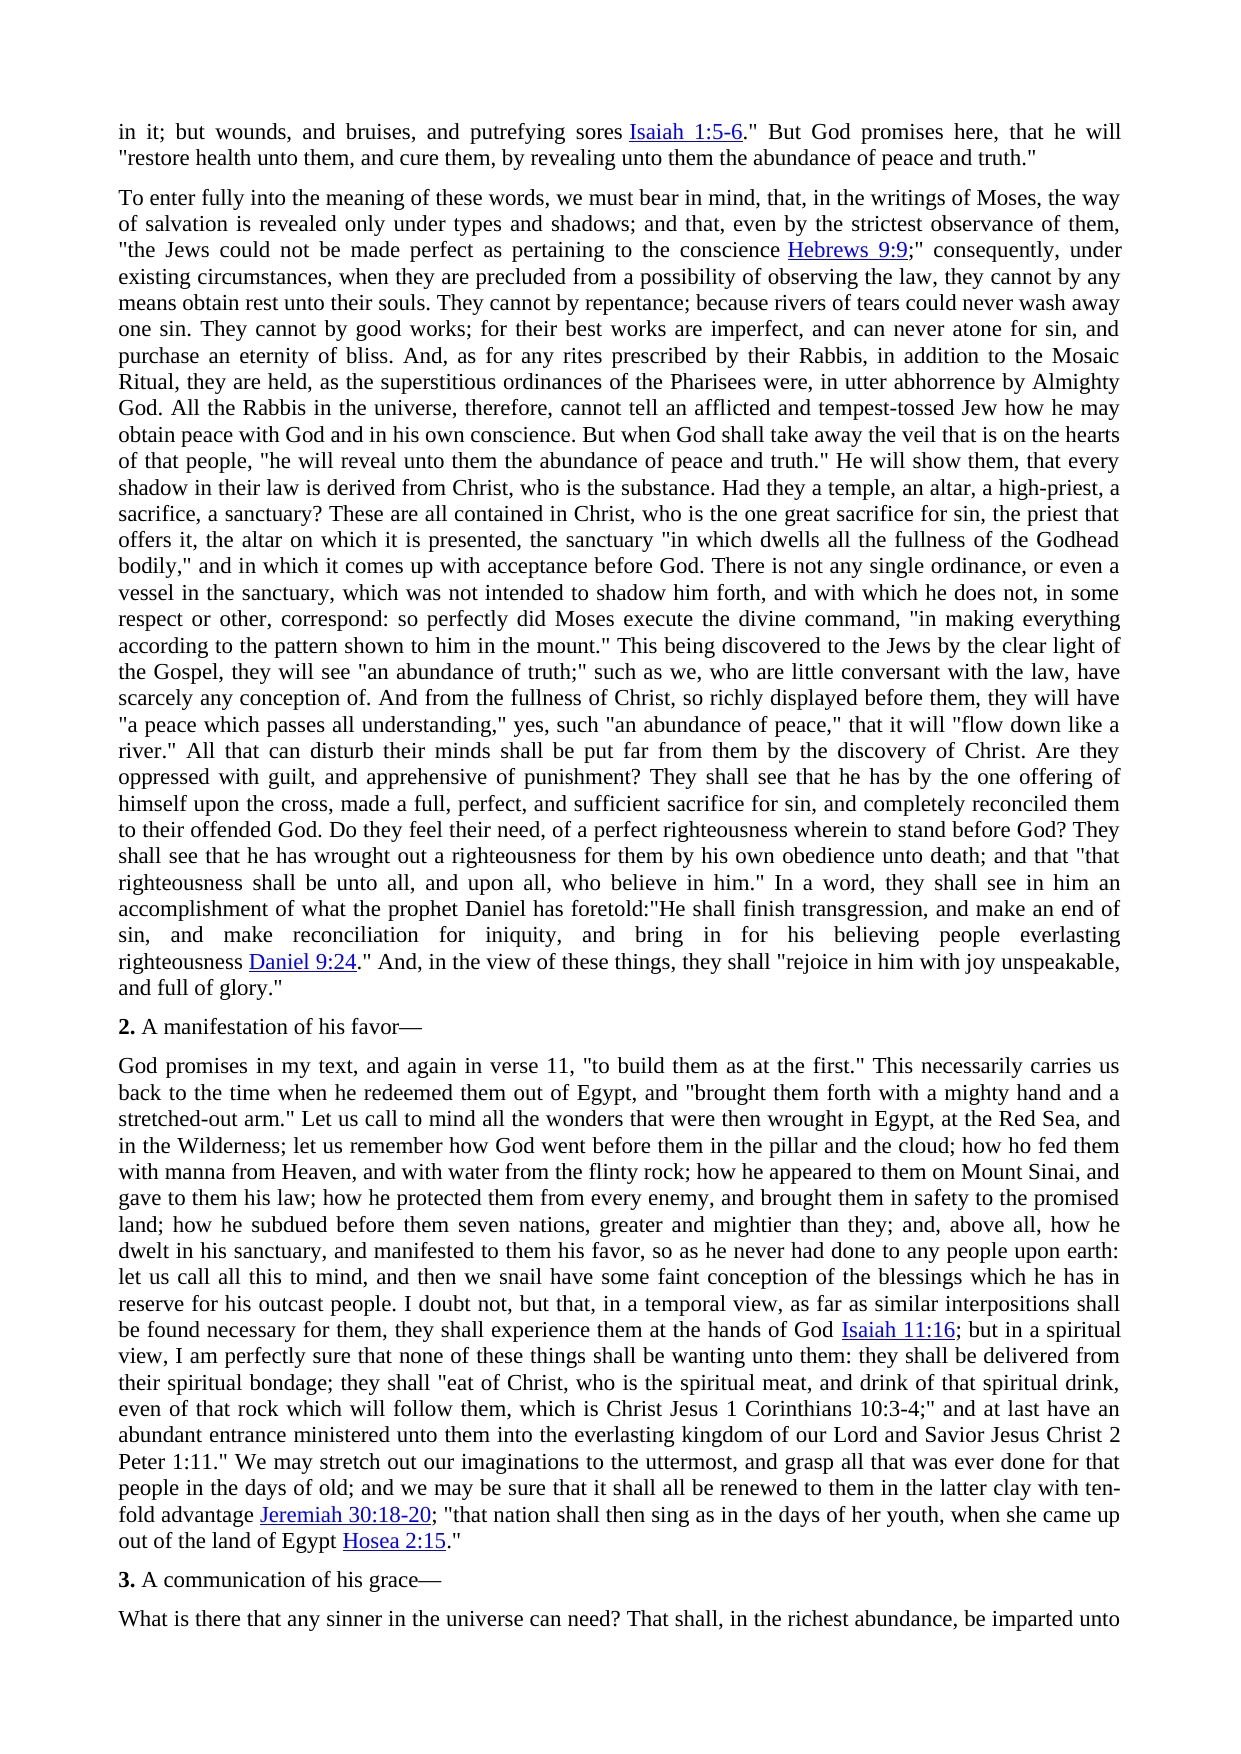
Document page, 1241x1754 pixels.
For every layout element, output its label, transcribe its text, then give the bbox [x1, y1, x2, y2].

text 2. A manifestation of his favor— [118, 1013, 1122, 1040]
text 3. A communication of his grace— [118, 1566, 1122, 1592]
text To enter fully into the meaning of these words, we must bear in mind, that, in the writings of Moses, the way of salvation is revealed only under types and shadows; and that, even by the strictest observance of them, "the Jews could not be made perfect as pertaining to the conscience Hebrews 9:9;" consequently, under existing circumstances, when they are precluded from a possibility of observing the law, they cannot by any means obtain rest unto their souls. They cannot by repentance; because rivers of tears could never wash away one sin. They cannot by good works; for their best works are imperfect, and can never atone for sin, and purchase an eternity of bliss. And, as for any rites prescribed by their Rabbis, in addition to the Mosaic Ritual, they are held, as the superstitious ordinances of the Pharisees were, in utter abhorrence by Almighty God. All the Rabbis in the universe, therefore, cannot tell an afflicted and tempest-tossed Jew how he may obtain peace with God and in his own conscience. But when God shall take away the veil that is on the hearts of that people, "he will reveal unto them the abundance of peace and truth." He will show them, that every shadow in their law is derived from Christ, who is the substance. Had they a temple, an altar, a high-priest, a sacrifice, a sanctuary? These are all contained in Christ, who is the one great sacrifice for sin, the priest that offers it, the altar on which it is presented, the sanctuary "in which dwells all the fullness of the Godhead bodily," and in which it comes up with acceptance before God. There is not any single ordinance, or even a vessel in the sanctuary, which was not intended to shadow him forth, and with which he does not, in some respect or other, correspond: so perfectly did Moses execute the divine command, "in making everything according to the pattern shown to him in the mount." This being discovered to the Jews by the clear light of the Gospel, they will see "an abundance of truth;" such as we, who are little conversant with the law, have scarcely any conception of. And from the fullness of Christ, so richly displayed before them, they will have "a peace which passes all understanding," yes, such "an abundance of peace," that it will "flow down like a river." All that can disturb their minds shall be put far from them by the discovery of Christ. Are they oppressed with guilt, and apprehensive of punishment? They shall see that he has by the one offering of himself upon the cross, made a full, perfect, and sufficient sacrifice for sin, and completely reconciled them to their offended God. Do they feel their need, of a perfect righteousness wherein to stand before God? They shall see that he has wrought out a righteousness for them by his own obedience unto death; and that "that righteousness shall be unto all, and upon all, who believe in him." In a word, they shall see in him an accomplishment of what the prophet Daniel has foretold:"He shall finish transgression, and make an end of sin, and make reconciliation for iniquity, and bring in for his believing people everlasting righteousness Daniel 9:24." And, in the view of these things, they shall "rejoice in him with joy unspeakable, and full of glory." [118, 184, 1122, 1001]
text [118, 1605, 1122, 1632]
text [118, 118, 1122, 171]
text God promises in my text, and again in verse 11, "to build them as at the first." This necessarily carries us back to the time when he redeemed them out of Egypt, and "brought them forth with a mighty hand and a stretched-out arm." Let us call to mind all the wonders that were then wrought in Egypt, at the Red Sea, and in the Wilderness; let us remember how God went before them in the pillar and the cloud; how ho fed them with manna from Heaven, and with water from the flinty rock; how he appeared to them on Mount Sinai, and gave to them his law; how he protected them from every enemy, and brought them in safety to the promised land; how he subdued before them seven nations, greater and mightier than they; and, above all, how he dwelt in his sanctuary, and manifested to them his favor, so as he never had done to any people upon earth: let us call all this to mind, and then we snail have some faint conception of the blessings which he has in reserve for his outcast people. I doubt not, but that, in a temporal view, as far as similar interpositions shall be found necessary for them, they shall experience them at the hands of God Isaiah 11:16; but in a spiritual view, I am perfectly sure that none of these things shall be wanting unto them: they shall be delivered from their spiritual bondage; they shall "eat of Christ, who is the spiritual meat, and drink of that spiritual drink, even of that rock which will follow them, which is Christ Jesus 1 Corinthians 10:3-4;" and at last have an abundant entrance ministered unto them into the everlasting kingdom of our Lord and Savior Jesus Christ 2 Peter 1:11." We may stretch out our imaginations to the uttermost, and grasp all that was ever done for that people in the days of old; and we may be sure that it shall all be renewed to them in the latter clay with ten-fold advantage Jeremiah 30:18-20; "that nation shall then sing as in the days of her youth, when she came up out of the land of Egypt Hosea 2:15." [118, 1053, 1122, 1553]
